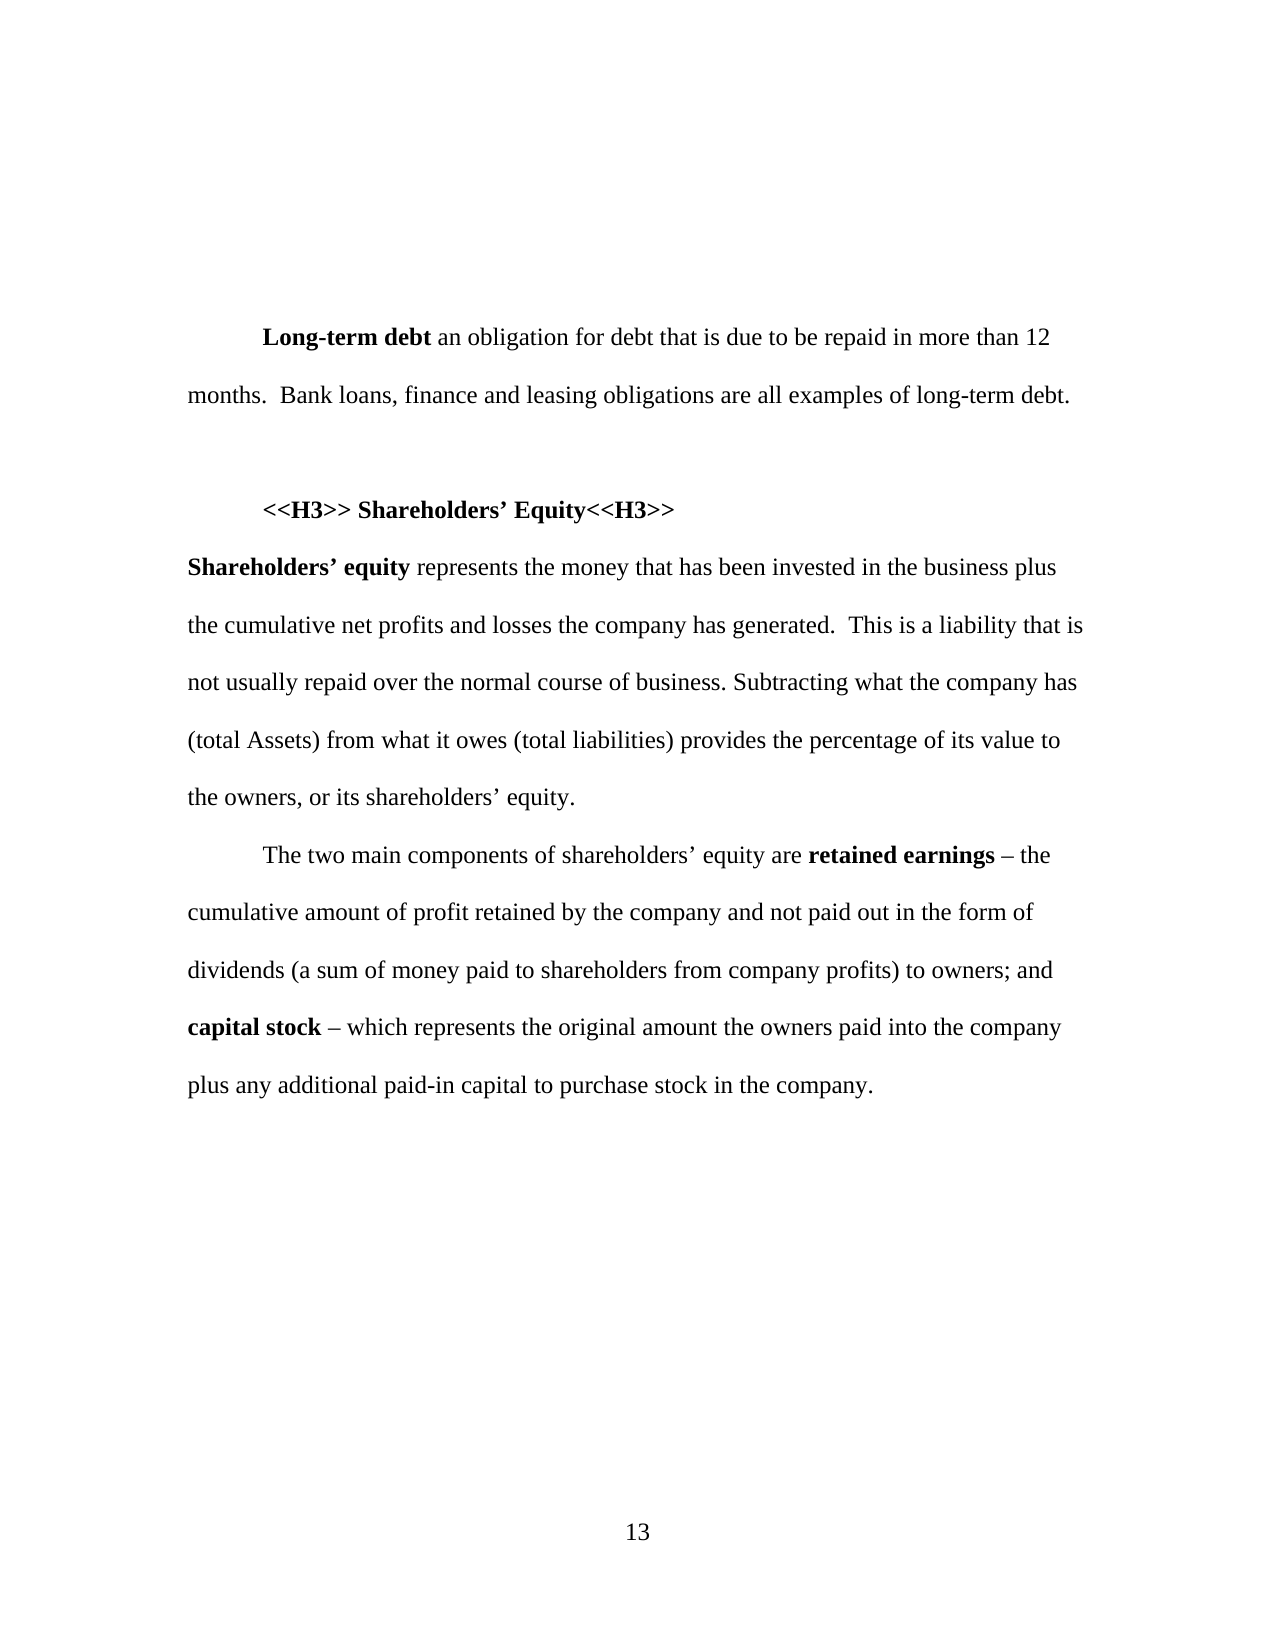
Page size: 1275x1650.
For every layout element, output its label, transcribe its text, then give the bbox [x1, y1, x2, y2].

text <<H3>> Shareholders’ Equity<<H3>> [187, 495, 1087, 524]
text Long-term debt an obligation for debt that is due to be repaid in more than 12 months. Bank loans, finance and leasing obligations are all examples of long-term debt. [187, 322, 1087, 409]
text Shareholders’ equity represents the money that has been invested in the business plus the cumulative net profits and losses the company has generated. This is a liability that is not usually repaid over the normal course of business. Subtracting what the company has (total Assets) from what it owes (total liabilities) provides the percentage of its value to the owners, or its shareholders’ equity. [187, 552, 1087, 811]
text The two main components of shareholders’ equity are retained earnings – the cumulative amount of profit retained by the company and not paid out in the form of dividends (a sum of money paid to shareholders from company profits) to owners; and capital stock – which represents the original amount the owners paid into the company plus any additional paid-in capital to purchase stock in the company. [187, 840, 1087, 1099]
